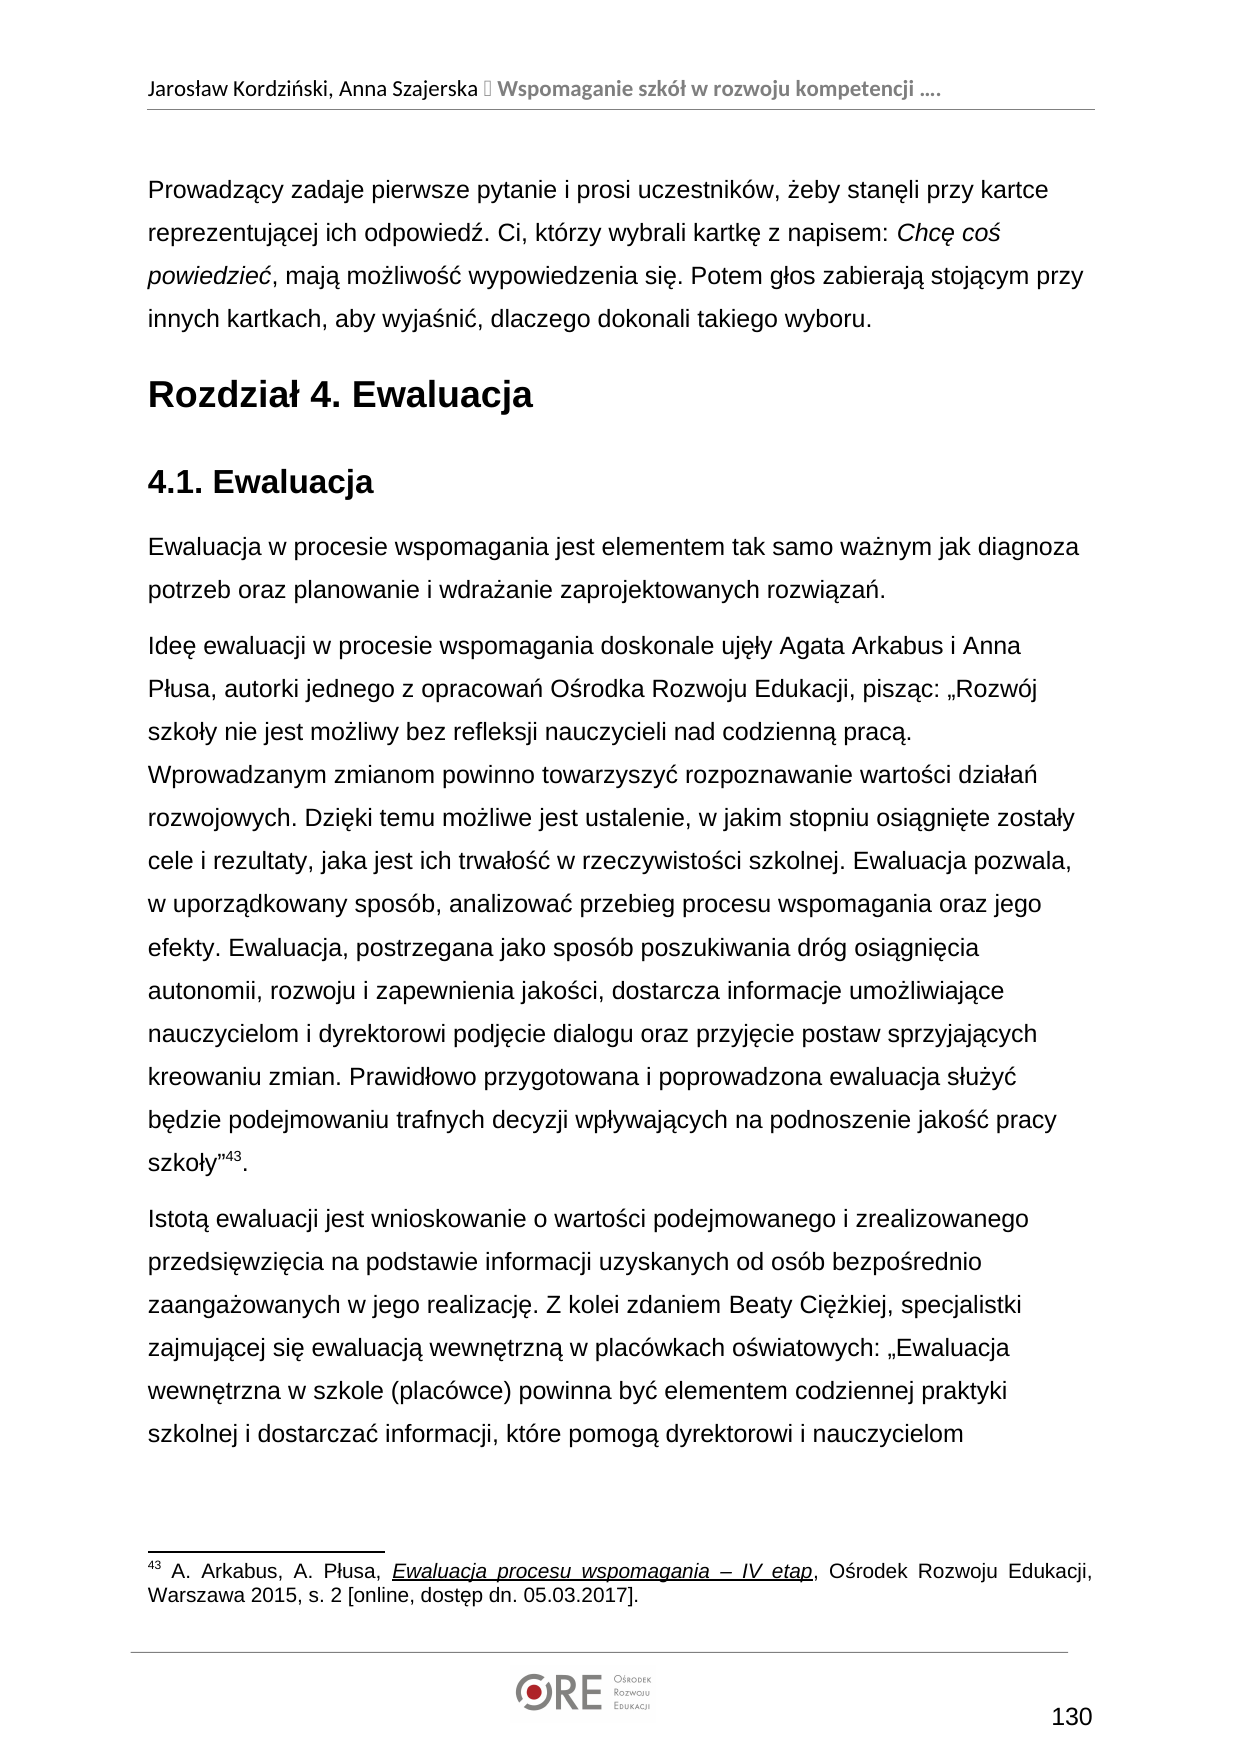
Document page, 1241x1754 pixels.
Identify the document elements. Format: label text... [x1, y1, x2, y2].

text Prowadzący zadaje pierwsze pytanie i prosi uczestników, żeby stanęli przy kartce reprezentującej ich odpowiedź. Ci, którzy wybrali kartkę z napisem: Chcę coś powiedzieć, mają możliwość wypowiedzenia się. Potem głos zabierają stojącym przy innych kartkach, aby wyjaśnić, dlaczego dokonali takiego wyboru. [148, 175, 1093, 333]
subtitle Rozdział 4. Ewaluacja [148, 372, 1093, 415]
text Ideę ewaluacji w procesie wspomagania doskonale ujęły Agata Arkabus i Anna Płusa, autorki jednego z opracowań Ośrodka Rozwoju Edukacji, pisząc: „Rozwój szkoły nie jest możliwy bez refleksji nauczycieli nad codzienną pracą. Wprowadzanym zmianom powinno towarzyszyć rozpoznawanie wartości działań rozwojowych. Dzięki temu możliwe jest ustalenie, w jakim stopniu osiągnięte zostały cele i rezultaty, jaka jest ich trwałość w rzeczywistości szkolnej. Ewaluacja pozwala, w uporządkowany sposób, analizować przebieg procesu wspomagania oraz jego efekty. Ewaluacja, postrzegana jako sposób poszukiwania dróg osiągnięcia autonomii, rozwoju i zapewnienia jakości, dostarcza informacje umożliwiające nauczycielom i dyrektorowi podjęcie dialogu oraz przyjęcie postaw sprzyjających kreowaniu zmian. Prawidłowo przygotowana i poprowadzona ewaluacja służyć będzie podejmowaniu trafnych decyzji wpływających na podnoszenie jakość pracy szkoły”. [148, 631, 1080, 1177]
text Ewaluacja w procesie wspomagania jest elementem tak samo ważnym jak diagnoza potrzeb oraz planowanie i wdrażanie zaprojektowanych rozwiązań. [148, 532, 1080, 604]
picture [509, 1665, 657, 1722]
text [148, 1204, 1093, 1448]
subtitle 4.1. Ewaluacja [148, 462, 1093, 500]
